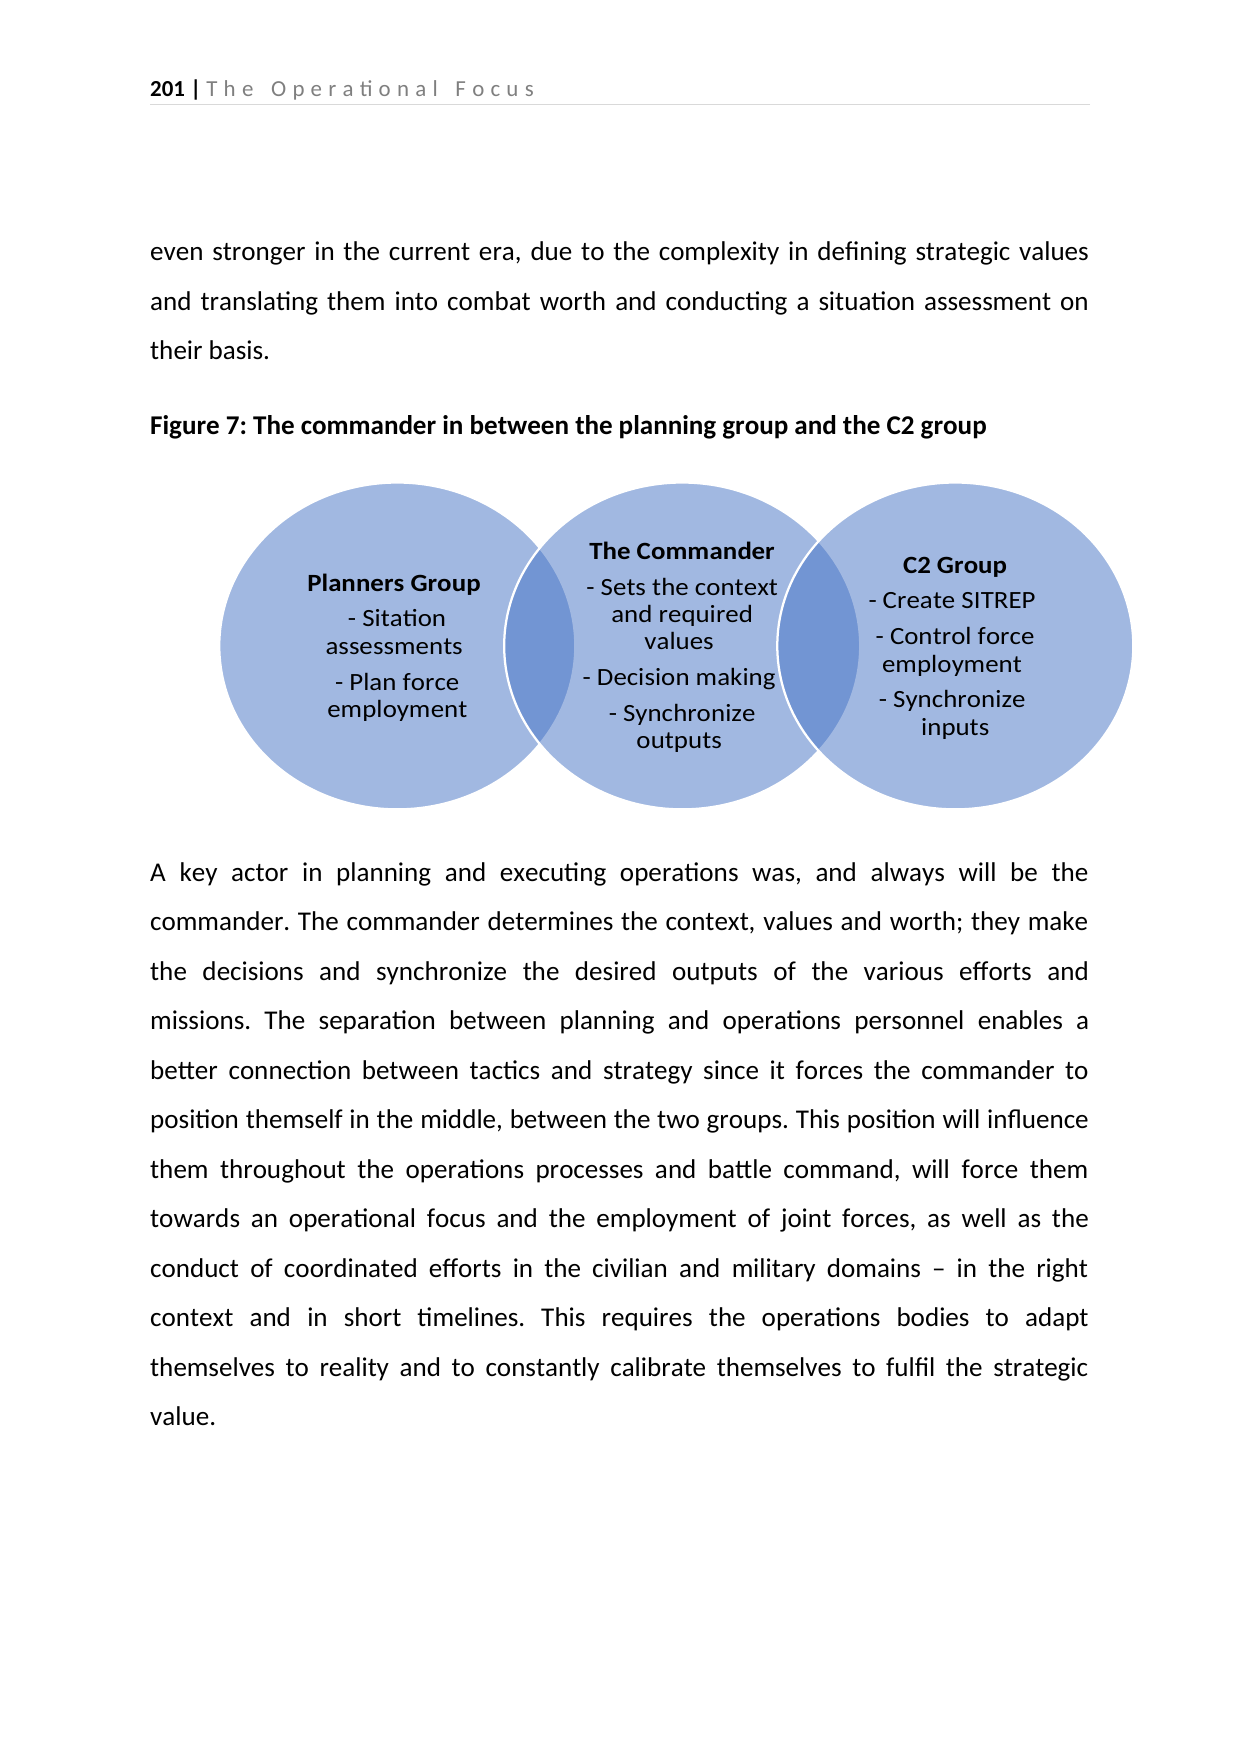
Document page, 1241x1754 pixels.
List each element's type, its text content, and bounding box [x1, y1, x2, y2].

text A key actor in planning and executing operations was, and always will be the commander. The commander determines the context, values and worth; they make the decisions and synchronize the desired outputs of the various efforts and missions. The separation between planning and operations personnel enables a better connection between tactics and strategy since it forces the commander to position themself in the middle, between the two groups. This position will influence them throughout the operations processes and battle command, will force them towards an operational focus and the employment of joint forces, as well as the conduct of coordinated efforts in the civilian and military domains – in the right context and in short timelines. This requires the operations bodies to adapt themselves to reality and to constantly calibrate themselves to fulfil the strategic value. [150, 855, 1090, 1432]
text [150, 234, 1090, 366]
text Figure 7: The commander in between the planning group and the C2 group [150, 408, 1090, 441]
